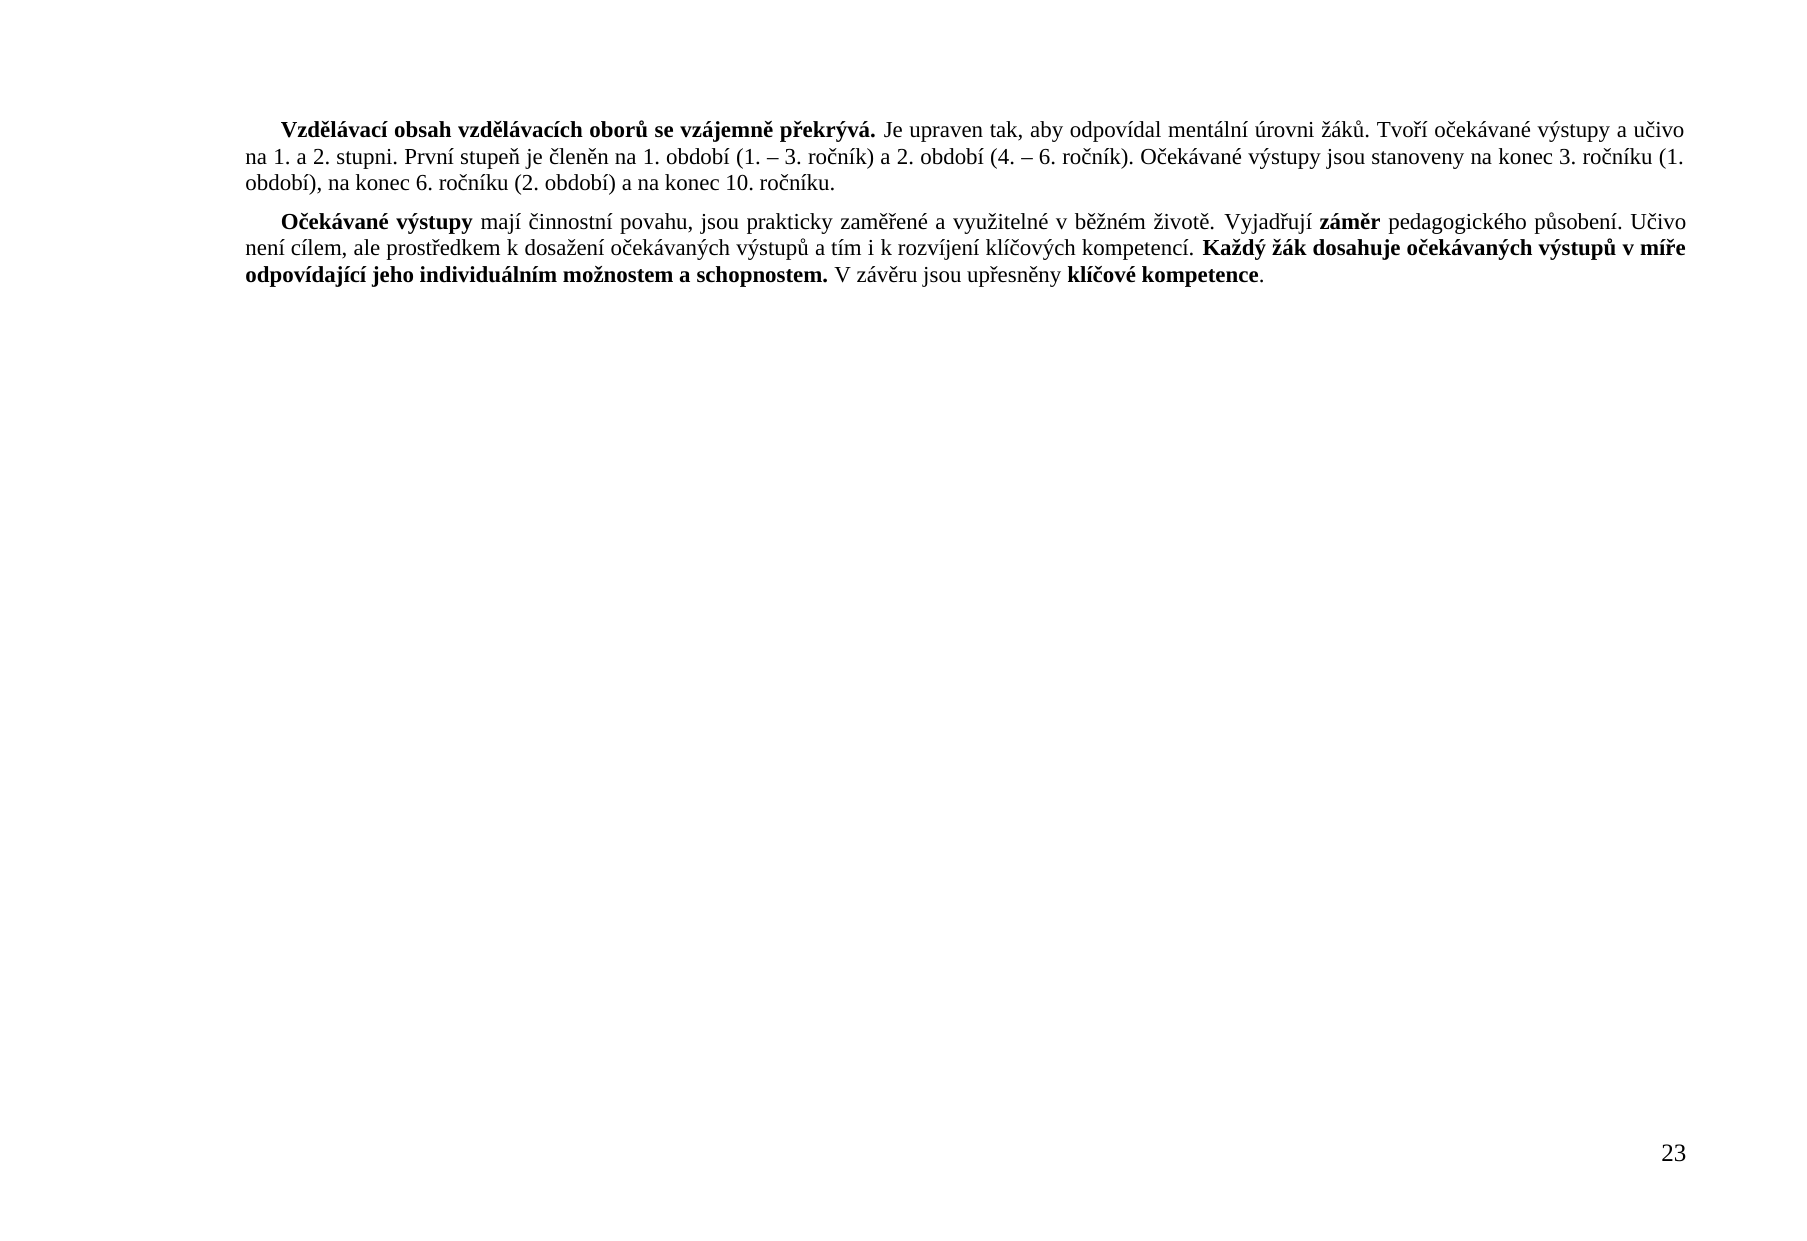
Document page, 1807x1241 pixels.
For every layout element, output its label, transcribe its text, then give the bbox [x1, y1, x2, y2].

text Vzdělávací obsah vzdělávacích oborů se vzájemně překrývá. Je upraven tak, aby odpovídal mentální úrovni žáků. Tvoří očekávané výstupy a učivo na 2. stupni. První stupeň je členěn na 1. období (1. – 3. ročník) a 2. období (4. – 6. ročník). Očekávané výstupy jsou stanoveny na konec 3. ročníku (1. období), na konec 6. ročníku (2. období) a na konec 10. ročníku. [245, 116, 1686, 195]
text Očekávané výstupy mají činnostní povahu, jsou prakticky zaměřené a využitelné v běžném životě. Vyjadřují záměr pedagogického působení. Učivo není cílem, ale prostředkem k dosažení očekávaných výstupů a tím i k rozvíjení klíčových kompetencí. Každý žák dosahuje očekávaných výstupů v míře odpovídající jeho individuálním možnostem a schopnostem. V závěru jsou upřesněny klíčové kompetence. [245, 208, 1686, 287]
